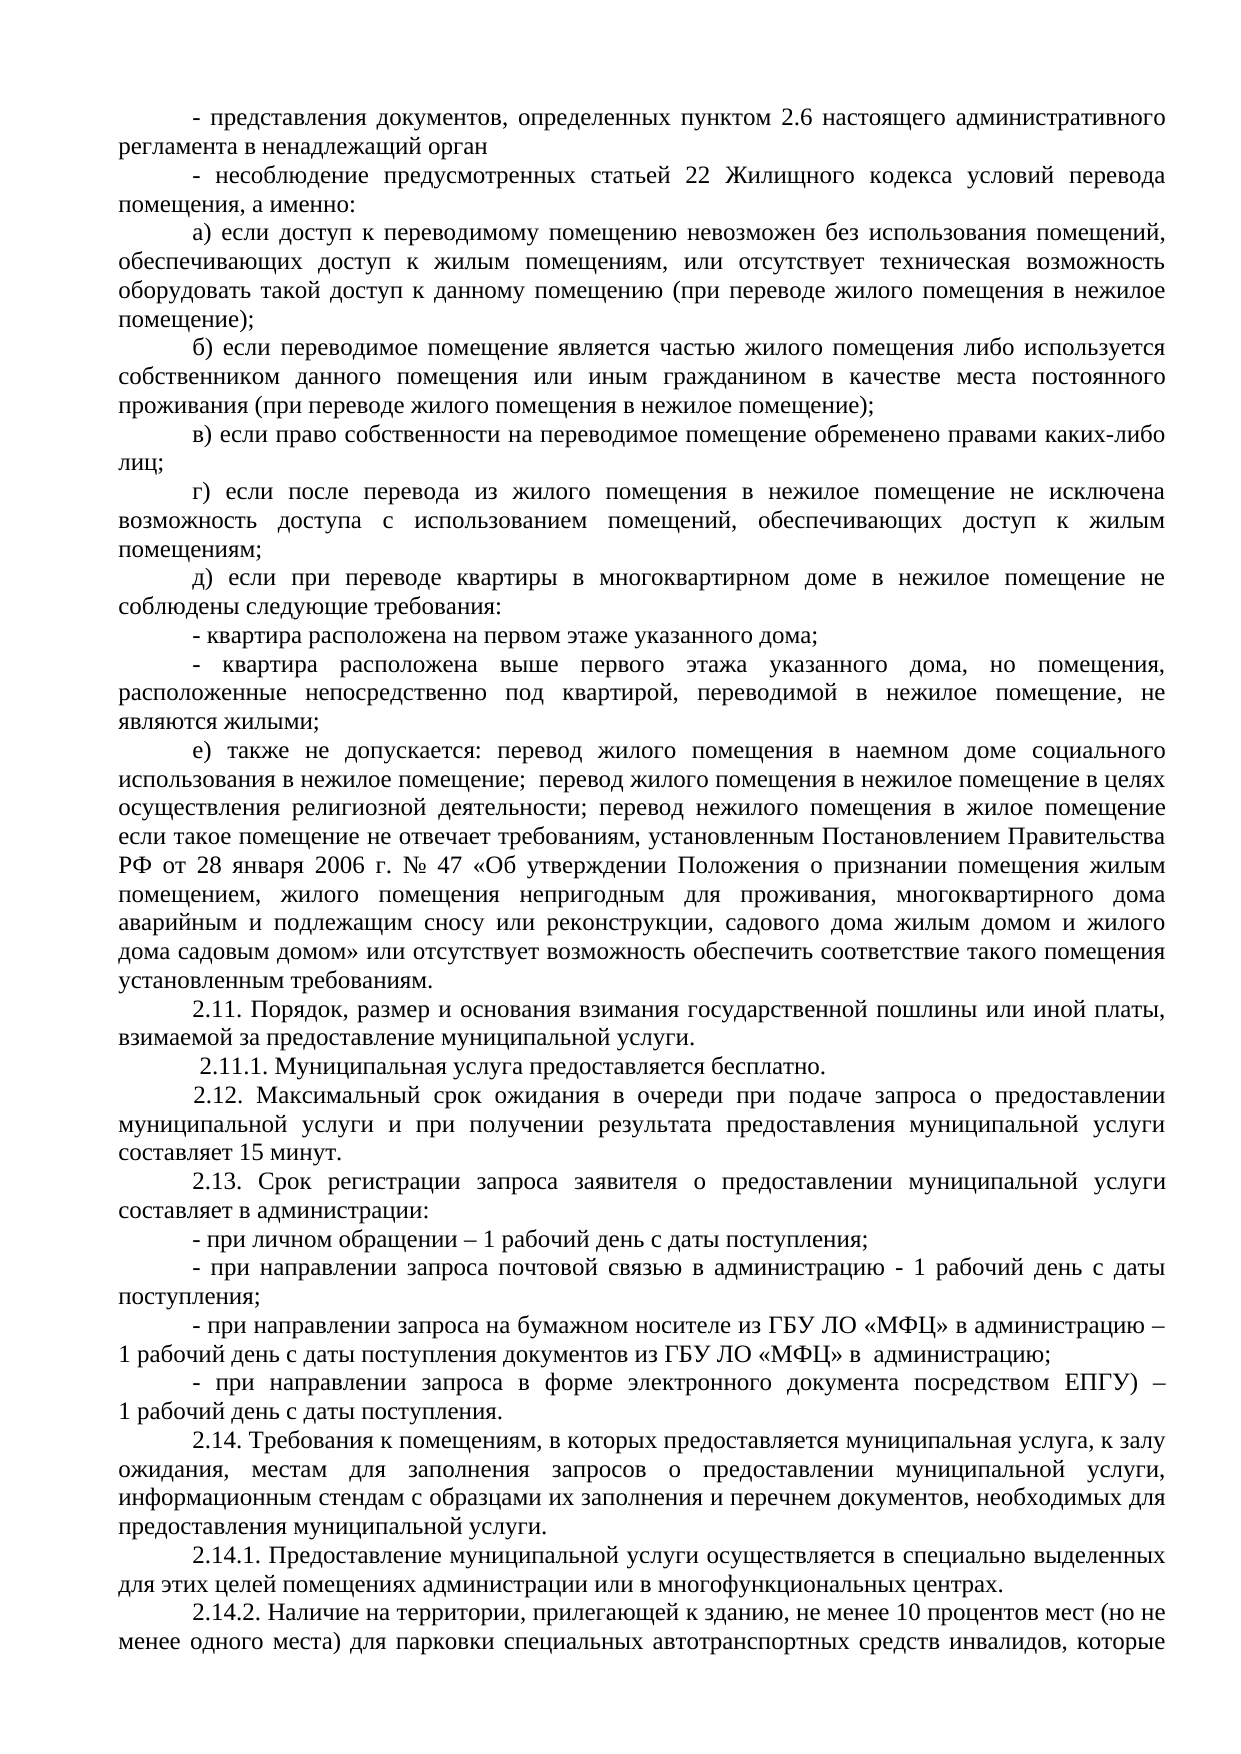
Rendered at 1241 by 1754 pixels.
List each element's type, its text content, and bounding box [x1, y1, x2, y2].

title - при личном обращении – 1 рабочий день с даты поступления; [118, 1224, 1167, 1252]
title - при направлении запроса в форме электронного документа посредством ЕПГУ) – 1 рабочий день с даты поступления. [118, 1367, 1167, 1425]
text 2.12. Максимальный срок ожидания в очереди при подаче запроса о предоставлении муниципальной услуги и при получении результата предоставления муниципальной услуги составляет 15 минут. [118, 1080, 1167, 1166]
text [118, 1597, 1167, 1655]
text - квартира расположена на первом этаже указанного дома; [118, 620, 1167, 649]
text 2.11.1. Муниципальная услуга предоставляется бесплатно. [118, 1051, 1167, 1080]
text - представления документов, определенных пунктом 2.6 настоящего административного регламента в ненадлежащий орган [118, 102, 1167, 160]
title - при направлении запроса почтовой связью в администрацию - 1 рабочий день с даты поступления; [118, 1252, 1167, 1310]
text а) если доступ к переводимому помещению невозможен без использования помещений, обеспечивающих доступ к жилым помещениям, или отсутствует техническая возможность оборудовать такой доступ к данному помещению (при переводе жилого помещения в нежилое помещение); [118, 217, 1167, 332]
text - квартира расположена выше первого этажа указанного дома, но помещения, расположенные непосредственно под квартирой, переводимой в нежилое помещение, не являются жилыми; [118, 649, 1167, 735]
text 2.14.1. Предоставление муниципальной услуги осуществляется в специально выделенных для этих целей помещениях администрации или в многофункциональных центрах. [118, 1540, 1167, 1597]
text - несоблюдение предусмотренных статьей 22 Жилищного кодекса условий перевода помещения, а именно: [118, 160, 1167, 217]
text в) если право собственности на переводимое помещение обременено правами каких-либо лиц; [118, 419, 1167, 476]
title 2.13. Срок регистрации запроса заявителя о предоставлении муниципальной услуги составляет в администрации: [118, 1166, 1167, 1224]
title - при направлении запроса на бумажном носителе из ГБУ ЛО «МФЦ» в администрацию – 1 рабочий день с даты поступления документов из ГБУ ЛО «МФЦ» в администрацию; [118, 1310, 1167, 1367]
text б) если переводимое помещение является частью жилого помещения либо используется собственником данного помещения или иным гражданином в качестве места постоянного проживания (при переводе жилого помещения в нежилое помещение); [118, 332, 1167, 419]
text г) если после перевода из жилого помещения в нежилое помещение не исключена возможность доступа с использованием помещений, обеспечивающих доступ к жилым помещениям; [118, 476, 1167, 562]
text д) если при переводе квартиры в многоквартирном доме в нежилое помещение не соблюдены следующие требования: [118, 562, 1167, 620]
text 2.11. Порядок, размер и основания взимания государственной пошлины или иной платы, взимаемой за предоставление муниципальной услуги. [118, 994, 1167, 1051]
title 2.14. Требования к помещениям, в которых предоставляется муниципальная услуга, к залу ожидания, местам для заполнения запросов о предоставлении муниципальной услуги, информационным стендам с образцами их заполнения и перечнем документов, необходимых для предоставления муниципальной услуги. [118, 1425, 1167, 1540]
text е) также не допускается: перевод жилого помещения в наемном доме социального использования в нежилое помещение; перевод жилого помещения в нежилое помещение в целях осуществления религиозной деятельности; перевод нежилого помещения в жилое помещение если такое помещение не отвечает требованиям, установленным Постановлением Правительства РФ от 28 января 2006 г. № 47 «Об утверждении Положения о признании помещения жилым помещением, жилого помещения непригодным для проживания, многоквартирного дома аварийным и подлежащим сносу или реконструкции, садового дома жилым домом и жилого дома садовым домом» или отсутствует возможность обеспечить соответствие такого помещения установленным требованиям. [118, 735, 1167, 994]
